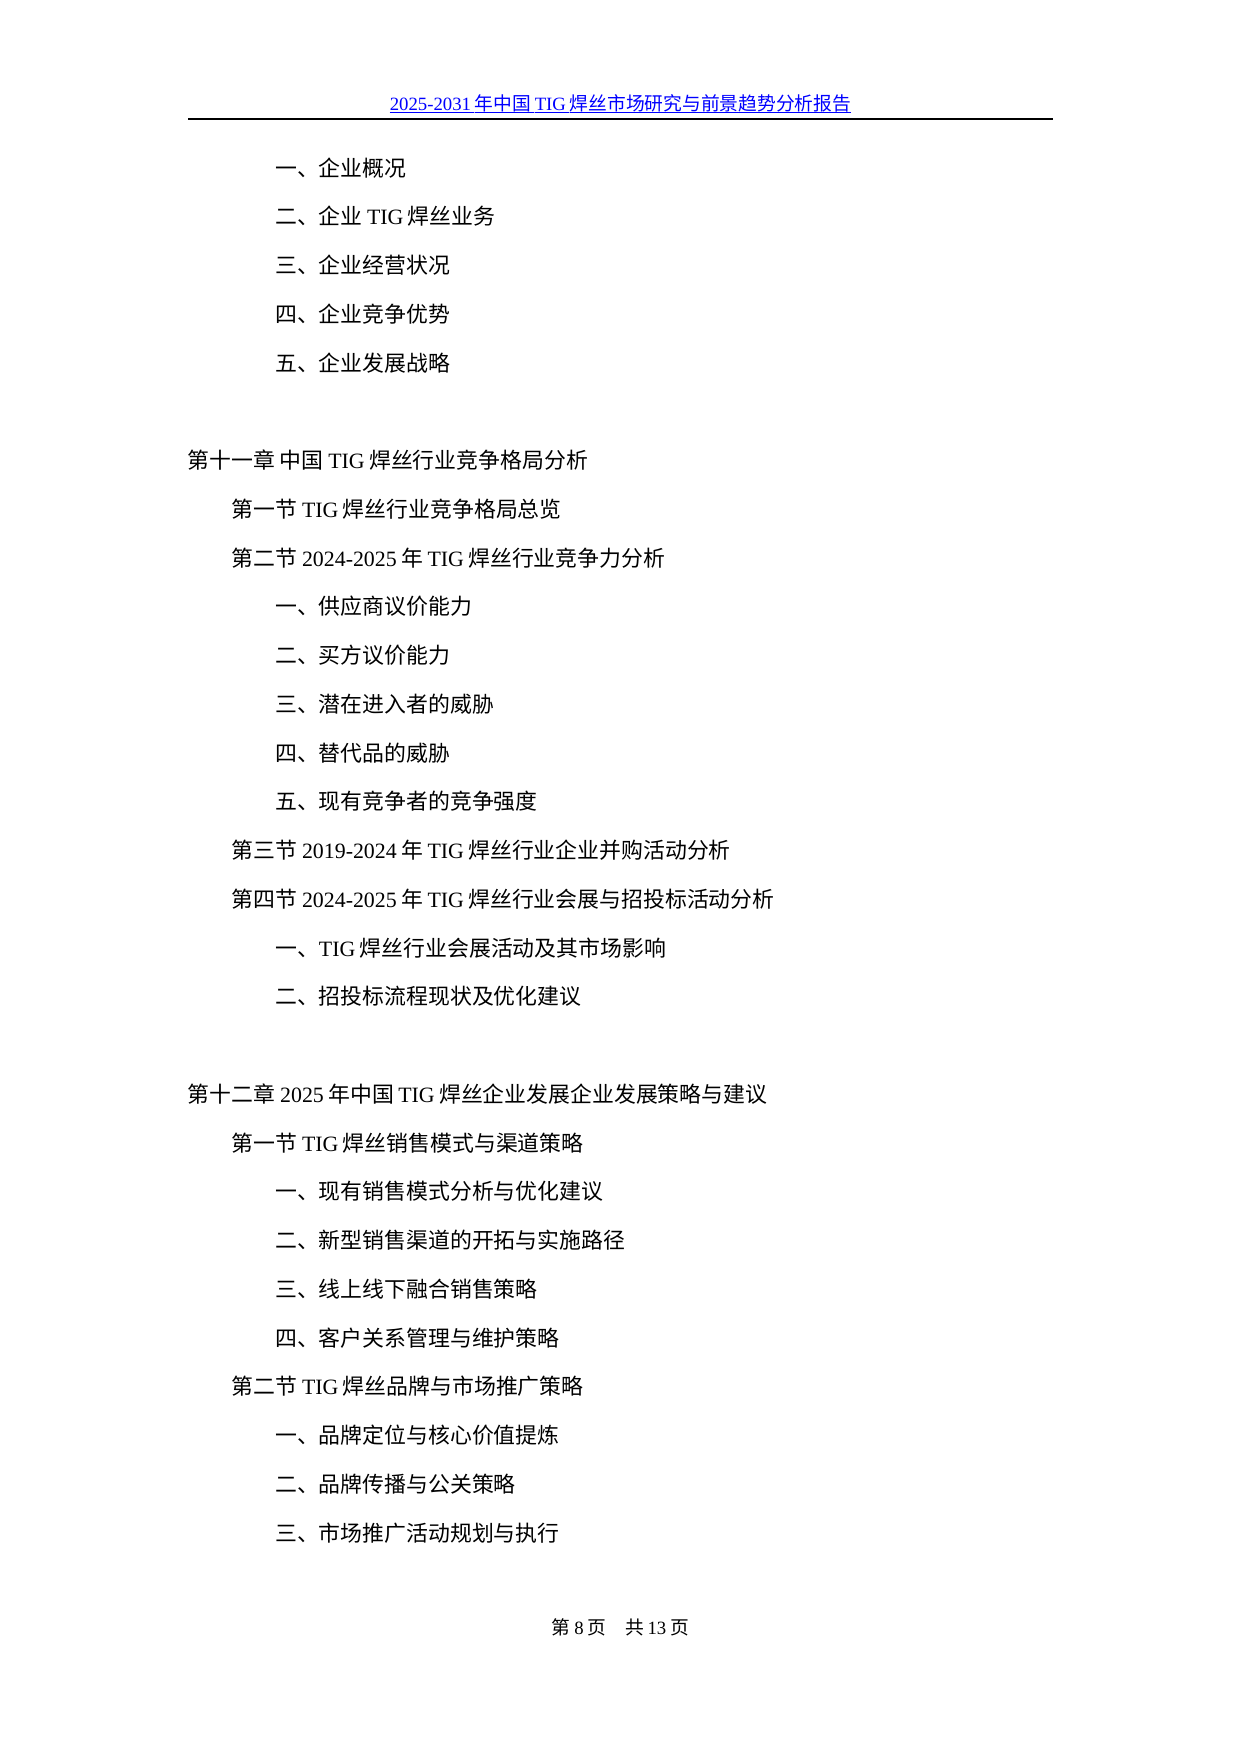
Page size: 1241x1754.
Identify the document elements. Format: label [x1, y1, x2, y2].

text [187, 150, 1053, 1548]
